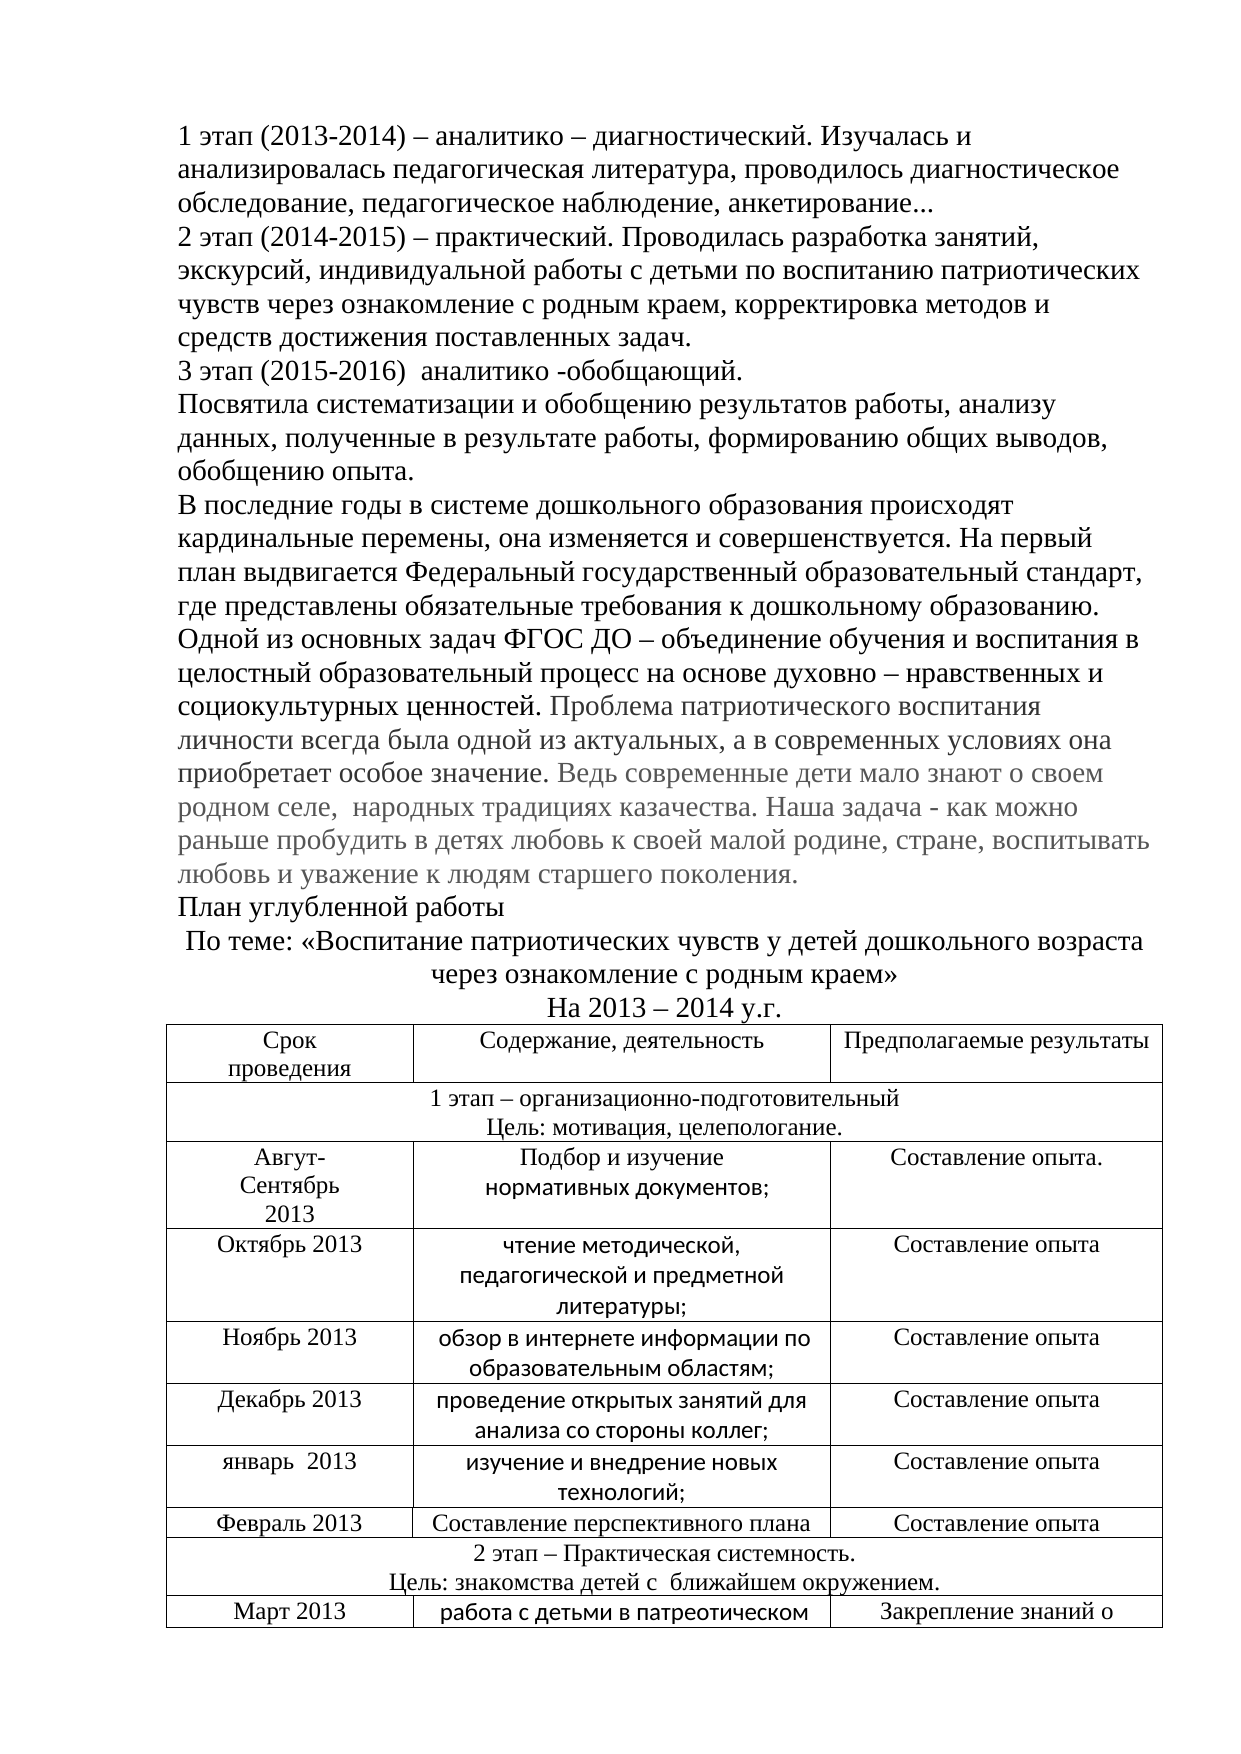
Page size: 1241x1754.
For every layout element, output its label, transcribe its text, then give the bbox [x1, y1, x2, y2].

table_cell Составление перспективного плана [413, 1508, 830, 1537]
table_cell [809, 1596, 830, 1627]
table_cell Декабрь 2013 [167, 1384, 413, 1445]
table_cell проведение открытых занятий для анализа со стороны коллег; [769, 1384, 830, 1445]
text По теме: «Воспитание патриотических чувств у детей дошкольного возраста через ознакомление с родным краем» [177, 923, 1152, 990]
text План углубленной работы [177, 889, 1152, 923]
table_cell Подбор и изучение нормативных документов; [414, 1142, 830, 1228]
table_cell Составление опыта [831, 1508, 1162, 1537]
text На 2013 – 2014 у.г. [177, 990, 1152, 1024]
table_header Предполагаемые результаты [831, 1025, 1162, 1082]
table_cell чтение методической, педагогической и предметной литературы; [414, 1229, 556, 1321]
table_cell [831, 1596, 1162, 1627]
table_header Срок проведения [167, 1025, 413, 1082]
table_cell изучение и внедрение новых технологий; [414, 1446, 558, 1507]
table_cell проведение открытых занятий для анализа со стороны коллег; [414, 1384, 474, 1445]
text Посвятила систематизации и обобщению результатов работы, анализу данных, полученные в результате работы, формированию общих выводов, обобщению опыта. [177, 386, 1152, 487]
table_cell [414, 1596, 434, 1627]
table_cell Составление опыта [831, 1384, 1162, 1445]
table_cell Март 2013 [167, 1596, 413, 1627]
table_header Содержание, деятельность [414, 1025, 830, 1082]
table_cell чтение методической, педагогической и предметной литературы; [687, 1229, 830, 1321]
table_cell январь 2013 [167, 1446, 413, 1507]
text 2 этап (2014-2015) – практический. Проводилась разработка занятий, экскурсий, индивидуальной работы с детьми по воспитанию патриотических чувств через ознакомление с родным краем, корректировка методов и средств достижения поставленных задач. [177, 219, 1152, 353]
table_cell Ноябрь 2013 [167, 1322, 413, 1383]
text 1 этап (2013-2014) – аналитико – диагностический. Изучалась и анализировалась педагогическая литература, проводилось диагностическое обследование, педагогическое наблюдение, анкетирование... [177, 118, 1152, 219]
table_cell Составление опыта [831, 1446, 1162, 1507]
table_cell 1 этап – организационно-подготовительный Цель: мотивация, целепологание. [167, 1083, 1162, 1141]
text В последние годы в системе дошкольного образования происходят кардинальные перемены, она изменяется и совершенствуется. На первый план выдвигается Федеральный государственный образовательный стандарт, где представлены обязательные требования к дошкольному образованию. Одной из основных задач ФГОС ДО – объединение обучения и воспитания в целостный образовательный процесс на основе духовно – нравственных и социокультурных ценностей. Проблема патриотического воспитания личности всегда была одной из актуальных, а в современных условиях она приобретает особое значение. Ведь современные дети мало знают о своем родном селе, народных традициях казачества. Наша задача - как можно раньше пробудить в детях любовь к своей малой родине, стране, воспитывать любовь и уважение к людям старшего поколения. [177, 487, 1152, 889]
table_cell Октябрь 2013 [167, 1229, 413, 1321]
table_cell Составление опыта [831, 1229, 1162, 1321]
table_cell 2 этап – Практическая системность. Цель: знакомства детей с ближайшем окружением. [167, 1538, 1162, 1595]
text 3 этап (2015-2016) аналитико -обобщающий. [177, 353, 1152, 386]
table_cell изучение и внедрение новых технологий; [686, 1446, 830, 1507]
table_cell Февраль 2013 [167, 1508, 412, 1537]
table_cell Составление опыта [831, 1322, 1162, 1383]
table_cell Авгут- Сентябрь 2013 [167, 1142, 413, 1228]
table_cell Составление опыта. [831, 1142, 1162, 1228]
